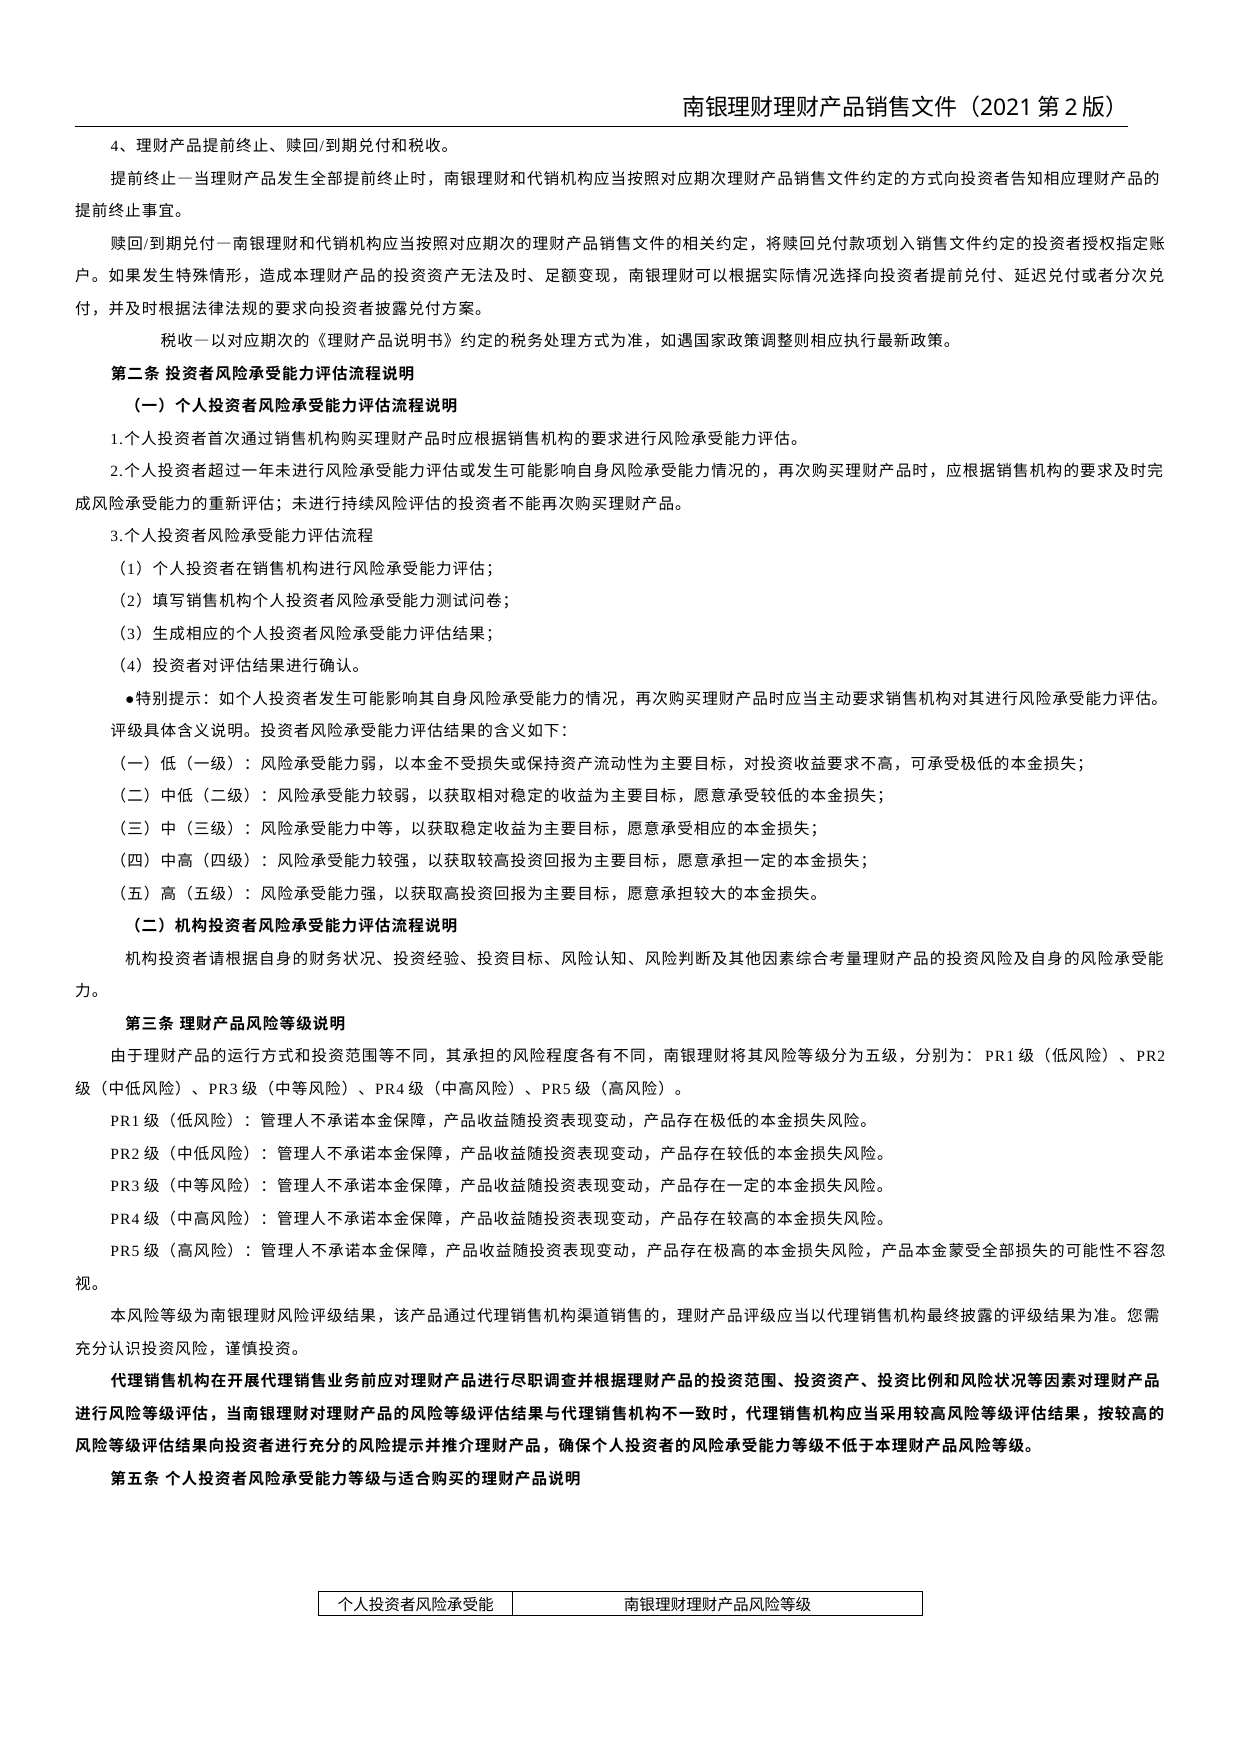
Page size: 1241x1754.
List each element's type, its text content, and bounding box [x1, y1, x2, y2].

text （一）个人投资者风险承受能力评估流程说明 [75, 389, 1165, 421]
text 2.个人投资者超过一年未进行风险承受能力评估或发生可能影响自身风险承受能力情况的，再次购买理财产品时，应根据销售机构的要求及时完成风险承受能力的重新评估；未进行持续风险评估的投资者不能再次购买理财产品。 [75, 454, 1165, 519]
text ●特别提示：如个人投资者发生可能影响其自身风险承受能力的情况，再次购买理财产品时应当主动要求销售机构对其进行风险承受能力评估。 [75, 681, 1165, 714]
text 第三条 理财产品风险等级说明 [75, 1006, 1165, 1039]
text 1.个人投资者首次通过销售机构购买理财产品时应根据销售机构的要求进行风险承受能力评估。 [75, 421, 1165, 454]
text 赎回/到期兑付—南银理财和代销机构应当按照对应期次的理财产品销售文件的相关约定，将赎回兑付款项划入销售文件约定的投资者授权指定账户。如果发生特殊情形，造成本理财产品的投资资产无法及时、足额变现，南银理财可以根据实际情况选择向投资者提前兑付、延迟兑付或者分次兑付，并及时根据法律法规的要求向投资者披露兑付方案。 [75, 226, 1165, 324]
list 个人投资者风险承受能力等级与适合购买的理财产品说明 [75, 1461, 1165, 1494]
text （三）中（三级）：风险承受能力中等，以获取稳定收益为主要目标，愿意承受相应的本金损失； [75, 811, 1165, 844]
table_header 南银理财理财产品风险等级 [513, 1592, 922, 1615]
text （3）生成相应的个人投资者风险承受能力评估结果； [75, 616, 1165, 649]
text （二）机构投资者风险承受能力评估流程说明 [75, 909, 1165, 941]
text 税收—以对应期次的《理财产品说明书》约定的税务处理方式为准，如遇国家政策调整则相应执行最新政策。 [117, 324, 1165, 356]
text 本风险等级为南银理财风险评级结果，该产品通过代理销售机构渠道销售的，理财产品评级应当以代理销售机构最终披露的评级结果为准。您需充分认识投资风险，谨慎投资。 [75, 1299, 1165, 1364]
text 3.个人投资者风险承受能力评估流程 [75, 519, 1165, 551]
text 代理销售机构在开展代理销售业务前应对理财产品进行尽职调查并根据理财产品的投资范围、投资资产、投资比例和风险状况等因素对理财产品进行风险等级评估，当南银理财对理财产品的风险等级评估结果与代理销售机构不一致时，代理销售机构应当采用较高风险等级评估结果，按较高的风险等级评估结果向投资者进行充分的风险提示并推介理财产品，确保个人投资者的风险承受能力等级不低于本理财产品风险等级。 [75, 1364, 1165, 1461]
text 机构投资者请根据自身的财务状况、投资经验、投资目标、风险认知、风险判断及其他因素综合考量理财产品的投资风险及自身的风险承受能力。 [75, 941, 1165, 1006]
text PR5级（高风险）：管理人不承诺本金保障，产品收益随投资表现变动，产品存在极高的本金损失风险，产品本金蒙受全部损失的可能性不容忽视。 [75, 1234, 1165, 1299]
text PR3级（中等风险）：管理人不承诺本金保障，产品收益随投资表现变动，产品存在一定的本金损失风险。 [75, 1169, 1165, 1201]
text （五）高（五级）：风险承受能力强，以获取高投资回报为主要目标，愿意承担较大的本金损失。 [75, 876, 1165, 909]
table_header 个人投资者风险承受能力 等级 [319, 1592, 512, 1615]
text 由于理财产品的运行方式和投资范围等不同，其承担的风险程度各有不同，南银理财将其风险等级分为五级，分别为：PR1级（低风险）、PR2级（中低风险）、PR3级（中等风险）、PR4级（中高风险）、PR5级（高风险）。 [75, 1039, 1165, 1104]
text （2）填写销售机构个人投资者风险承受能力测试问卷； [75, 584, 1165, 616]
text 评级具体含义说明。投资者风险承受能力评估结果的含义如下： [75, 714, 1165, 746]
text 第二条 投资者风险承受能力评估流程说明 [75, 356, 1165, 389]
text （四）中高（四级）：风险承受能力较强，以获取较高投资回报为主要目标，愿意承担一定的本金损失； [75, 844, 1165, 876]
text （二）中低（二级）：风险承受能力较弱，以获取相对稳定的收益为主要目标，愿意承受较低的本金损失； [75, 779, 1165, 811]
text 4、理财产品提前终止、赎回/到期兑付和税收。 [75, 129, 1165, 161]
text PR1级（低风险）：管理人不承诺本金保障，产品收益随投资表现变动，产品存在极低的本金损失风险。 [75, 1104, 1165, 1136]
text （1）个人投资者在销售机构进行风险承受能力评估； [75, 551, 1165, 584]
text PR4级（中高风险）：管理人不承诺本金保障，产品收益随投资表现变动，产品存在较高的本金损失风险。 [75, 1201, 1165, 1234]
text 提前终止—当理财产品发生全部提前终止时，南银理财和代销机构应当按照对应期次理财产品销售文件约定的方式向投资者告知相应理财产品的提前终止事宜。 [75, 161, 1165, 226]
text PR2级（中低风险）：管理人不承诺本金保障，产品收益随投资表现变动，产品存在较低的本金损失风险。 [75, 1136, 1165, 1169]
text （4）投资者对评估结果进行确认。 [75, 649, 1165, 681]
text （一）低（一级）：风险承受能力弱，以本金不受损失或保持资产流动性为主要目标，对投资收益要求不高，可承受极低的本金损失； [75, 746, 1165, 779]
